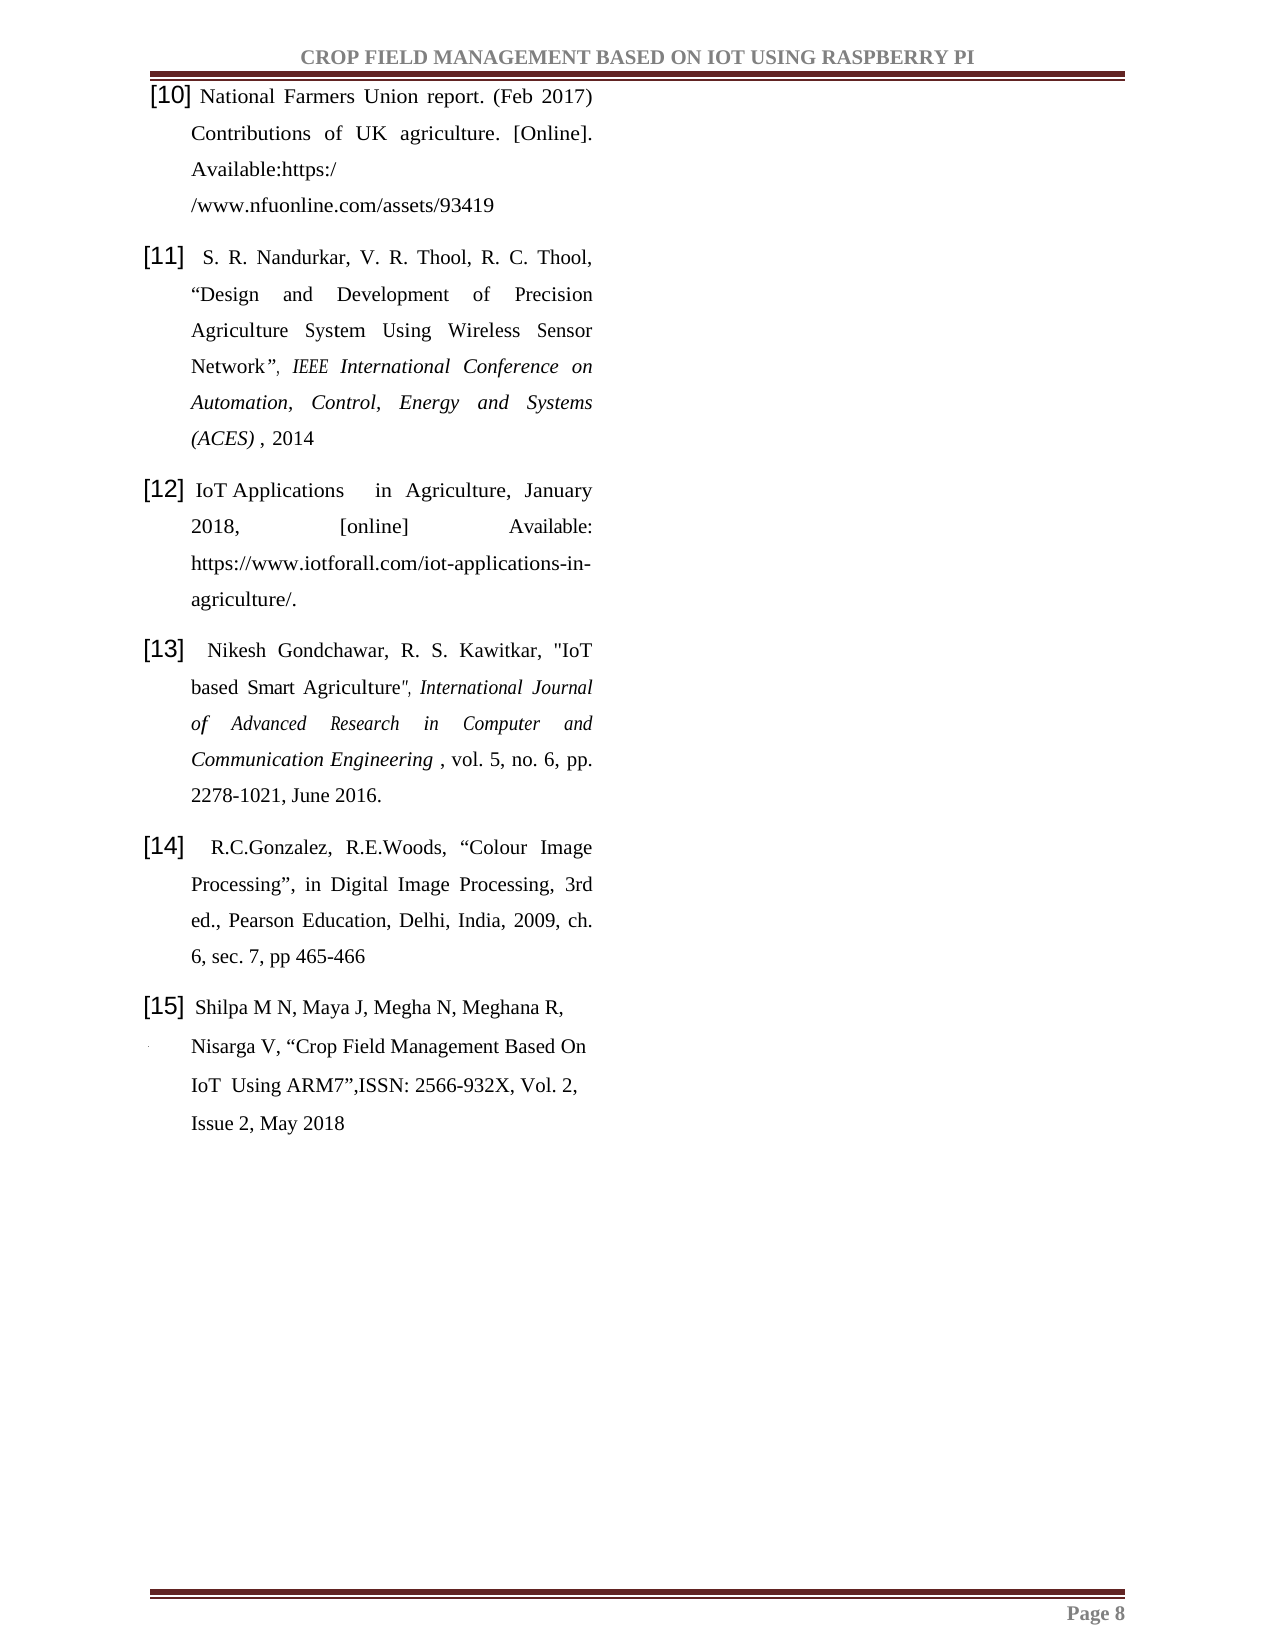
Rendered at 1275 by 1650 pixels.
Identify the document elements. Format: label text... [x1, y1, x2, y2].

list S. R. Nandurkar, V. R. Thool, R. C. Thool, “Design and Development of Precision Agriculture System Using Wireless Sensor Network”, IEEE International Conference on Automation, Control, Energy and Systems (ACES) , 2014 [143, 241, 593, 450]
list Nikesh Gondchawar, R. S. Kawitkar, "IoT based Smart Agriculture", International Journal of Advanced Research in Computer and Communication Engineering , vol. 5, no. 6, pp. 2278-1021, June 2016. [143, 634, 593, 807]
list Shilpa M N, Maya J, Megha N, Meghana R, Nisarga V, “Crop Field Management Based On IoT Using ARM7”,ISSN: 2566-932X, Vol. 2, Issue 2, May 2018 [143, 991, 593, 1135]
list IoT Applications in Agriculture, January 2018, [online] Available: https://www.iotforall.com/iot-applications-in-agriculture/. [143, 474, 593, 611]
list National Farmers Union report. (Feb 2017) Contributions of UK agriculture. [Online]. Available:https://www.nfuonline.com/assets/93419 [150, 81, 593, 217]
list R.C.Gonzalez, R.E.Woods, “Colour Image Processing”, in Digital Image Processing, 3rd ed., Pearson Education, Delhi, India, 2009, ch. 6, sec. 7, pp 465-466 [143, 831, 593, 968]
